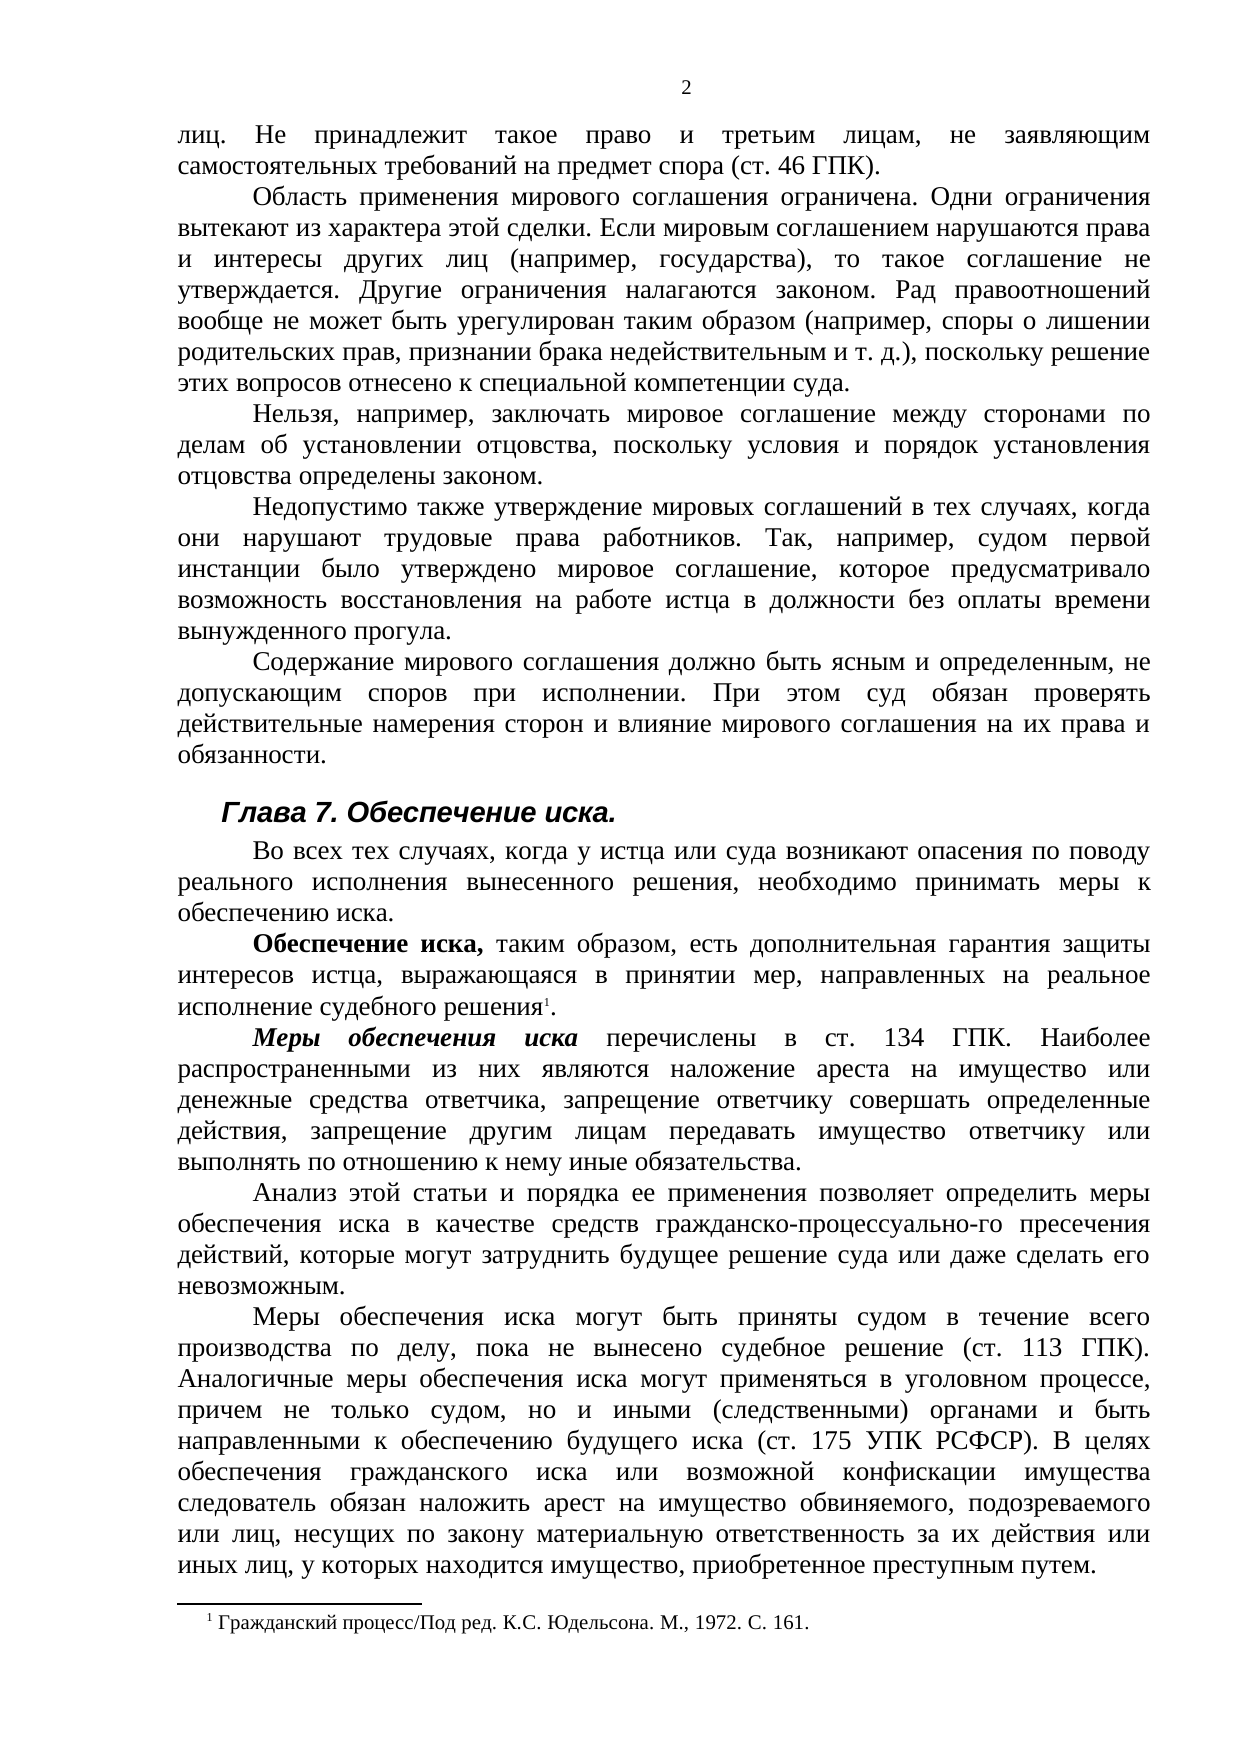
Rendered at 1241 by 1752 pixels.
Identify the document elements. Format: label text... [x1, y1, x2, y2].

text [177, 118, 1152, 180]
text Меры обеспечения иска перечислены в ст. 134 ГПК. Наиболее распространенными из них являются наложение ареста на имущество или денежные средства ответчика, запрещение ответчику совершать определенные действия, запрещение другим лицам передавать имущество ответчику или выполнять по отношению к нему иные обязательства. [177, 1021, 1152, 1176]
text Анализ этой статьи и порядка ее применения позволяет определить меры обеспечения иска в качестве средств гражданско-процессуально-го пресечения действий, которые могут затруднить будущее решение суда или даже сделать его невозможным. [177, 1176, 1152, 1300]
text Содержание мирового соглашения должно быть ясным и определенным, не допускающим споров при исполнении. При этом суд обязан проверять действительные намерения сторон и влияние мирового соглашения на их права и обязанности. [177, 646, 1152, 770]
subtitle Глава 7. Обеспечение иска. [177, 795, 1152, 828]
text Недопустимо также утверждение мировых соглашений в тех случаях, когда они нарушают трудовые права работников. Так, например, судом первой инстанции было утверждено мировое соглашение, которое предусматривало возможность восстановления на работе истца в должности без оплаты времени вынужденного прогула. [177, 491, 1152, 646]
text Меры обеспечения иска могут быть приняты судом в течение всего производства по делу, пока не вынесено судебное решение (ст. 113 ГПК). Аналогичные меры обеспечения иска могут применяться в уголовном процессе, причем не только судом, но и иными (следственными) органами и быть направленными к обеспечению будущего иска (ст. 175 УПК РСФСР). В целях обеспечения гражданского иска или возможной конфискации имущества следователь обязан наложить арест на имущество обвиняемого, подозреваемого или лиц, несущих по закону материальную ответственность за их действия или иных лиц, у которых находится имущество, приобретенное преступным путем. [177, 1300, 1152, 1580]
text Обеспечение иска, таким образом, есть дополнительная гарантия защиты интересов истца, выражающаяся в принятии мер, направленных на реальное исполнение судебного решения. [177, 928, 1152, 1021]
text Нельзя, например, заключать мировое соглашение между сторонами по делам об установлении отцовства, поскольку условия и порядок установления отцовства определены законом. [177, 397, 1152, 491]
text Во всех тех случаях, когда у истца или суда возникают опасения по поводу реального исполнения вынесенного решения, необходимо принимать меры к обеспечению иска. [177, 835, 1152, 928]
text Область применения мирового соглашения ограничена. Одни ограничения вытекают из характера этой сделки. Если мировым соглашением нарушаются права и интересы других лиц (например, государства), то такое соглашение не утверждается. Другие ограничения налагаются законом. Рад правоотношений вообще не может быть урегулирован таким образом (например, споры о лишении родительских прав, признании брака недействительным и т. д.), поскольку решение этих вопросов отнесено к специальной компетенции суда. [177, 180, 1152, 397]
